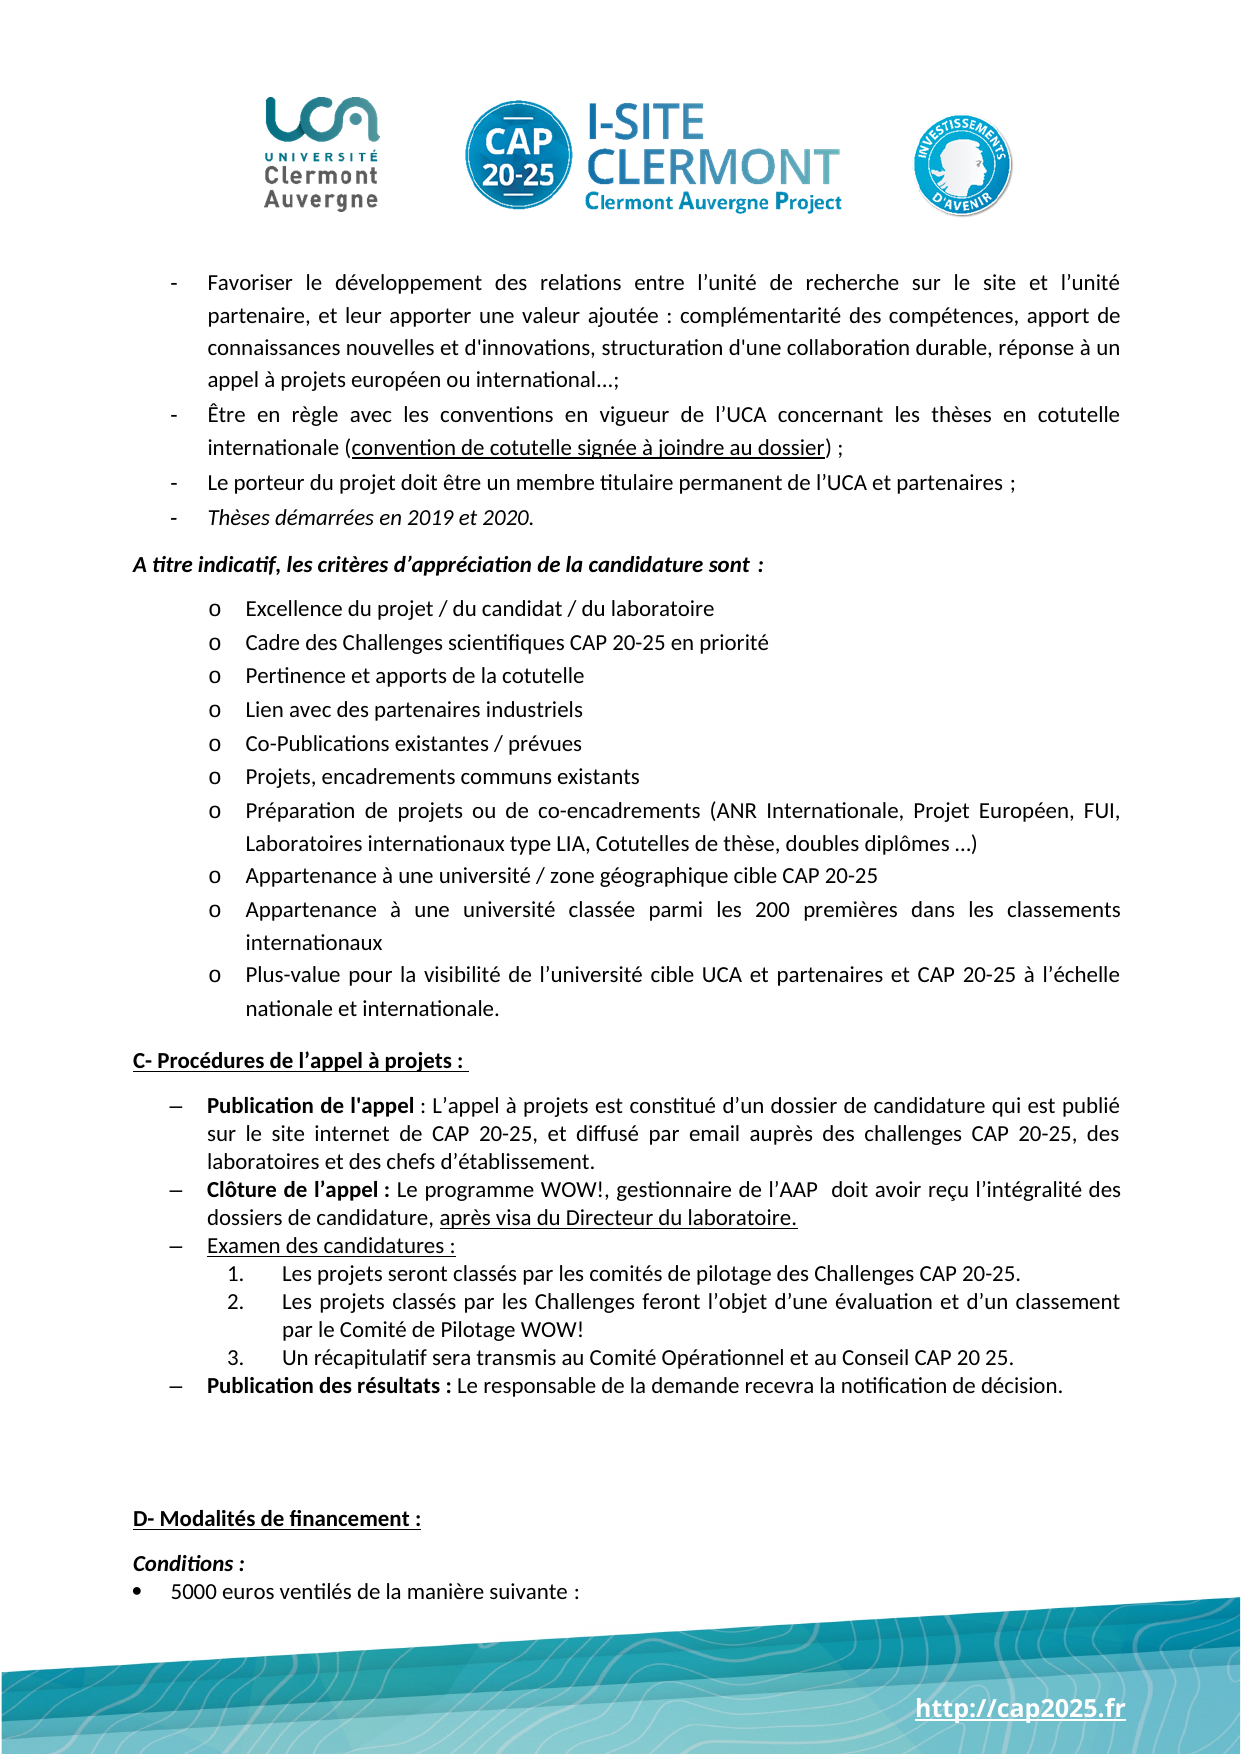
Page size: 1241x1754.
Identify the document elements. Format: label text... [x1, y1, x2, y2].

list Les projets seront classés par les comités de pilotage des Challenges CAP 20-25. [244, 1259, 1122, 1287]
picture [1232, 1612, 1241, 1621]
list Lien avec des partenaires industriels [208, 695, 1122, 724]
list Excellence du projet / du candidat / du laboratoire [208, 594, 1122, 624]
subtitle D- Modalités de financement : [133, 1504, 1122, 1532]
text Conditions : [133, 1549, 1122, 1577]
picture [1231, 1626, 1241, 1634]
list Plus-value pour la visibilité de l’université cible UCA et partenaires et CAP 20-25 à l’échelle nationale et internationale. [208, 960, 1122, 1022]
picture [264, 74, 1066, 236]
list Cadre des Challenges scientifiques CAP 20-25 en priorité [208, 628, 1122, 657]
list Favoriser le développement des relations entre l’unité de recherche sur le site et l’unité partenaire, et leur apporter une valeur ajoutée : complémentarité des compétences, apport de connaissances nouvelles et d'innovations, structuration d'une collaboration durable, réponse à un appel à projets européen ou international...; [170, 266, 1122, 394]
picture [1, 1584, 1241, 1754]
list Appartenance à une université / zone géographique cible CAP 20-25 [208, 861, 1122, 890]
list Projets, encadrements communs existants [208, 762, 1122, 791]
subtitle C- Procédures de l’appel à projets : [133, 1047, 1122, 1075]
list Pertinence et apports de la cotutelle [208, 662, 1122, 691]
picture [1216, 1621, 1224, 1626]
list Les projets classés par les Challenges feront l’objet d’une évaluation et d’un classement par le Comité de Pilotage WOW! [244, 1287, 1122, 1343]
list Publication de l'appel : L’appel à projets est constitué d’un dossier de candidature qui est publié sur le site internet de CAP 20-25, et diffusé par email auprès des challenges CAP 20-25, des laboratoires et des chefs d’établissement. [169, 1091, 1122, 1175]
list Publication des résultats : Le responsable de la demande recevra la notification de décision. [169, 1372, 1122, 1399]
list Appartenance à une université classée parmi les 200 premières dans les classements internationaux [208, 895, 1122, 956]
picture [1234, 1635, 1241, 1644]
list Un récapitulatif sera transmis au Comité Opérationnel et au Conseil CAP 20 25. [244, 1343, 1122, 1372]
list Examen des candidatures : [169, 1231, 1122, 1259]
list Le porteur du projet doit être un membre titulaire permanent de l’UCA et partenaires ; [170, 465, 1122, 497]
list Être en règle avec les conventions en vigueur de l’UCA concernant les thèses en cotutelle internationale (convention de cotutelle signée à joindre au dossier) ; [170, 398, 1122, 461]
list Préparation de projets ou de co-encadrements (ANR Internationale, Projet Européen, FUI, Laboratoires internationaux type LIA, Cotutelles de thèse, doubles diplômes …) [208, 796, 1122, 857]
list Thèses démarrées en 2019 et 2020. [170, 501, 1122, 533]
list Clôture de l’appel : Le programme WOW!, gestionnaire de l’AAP doit avoir reçu l’intégralité des dossiers de candidature, après visa du Directeur du laboratoire. [169, 1175, 1122, 1231]
list 5000 euros ventilés de la manière suivante : [133, 1577, 1122, 1605]
text A titre indicatif, les critères d’appréciation de la candidature sont : [133, 550, 1122, 578]
list Co-Publications existantes / prévues [208, 729, 1122, 758]
